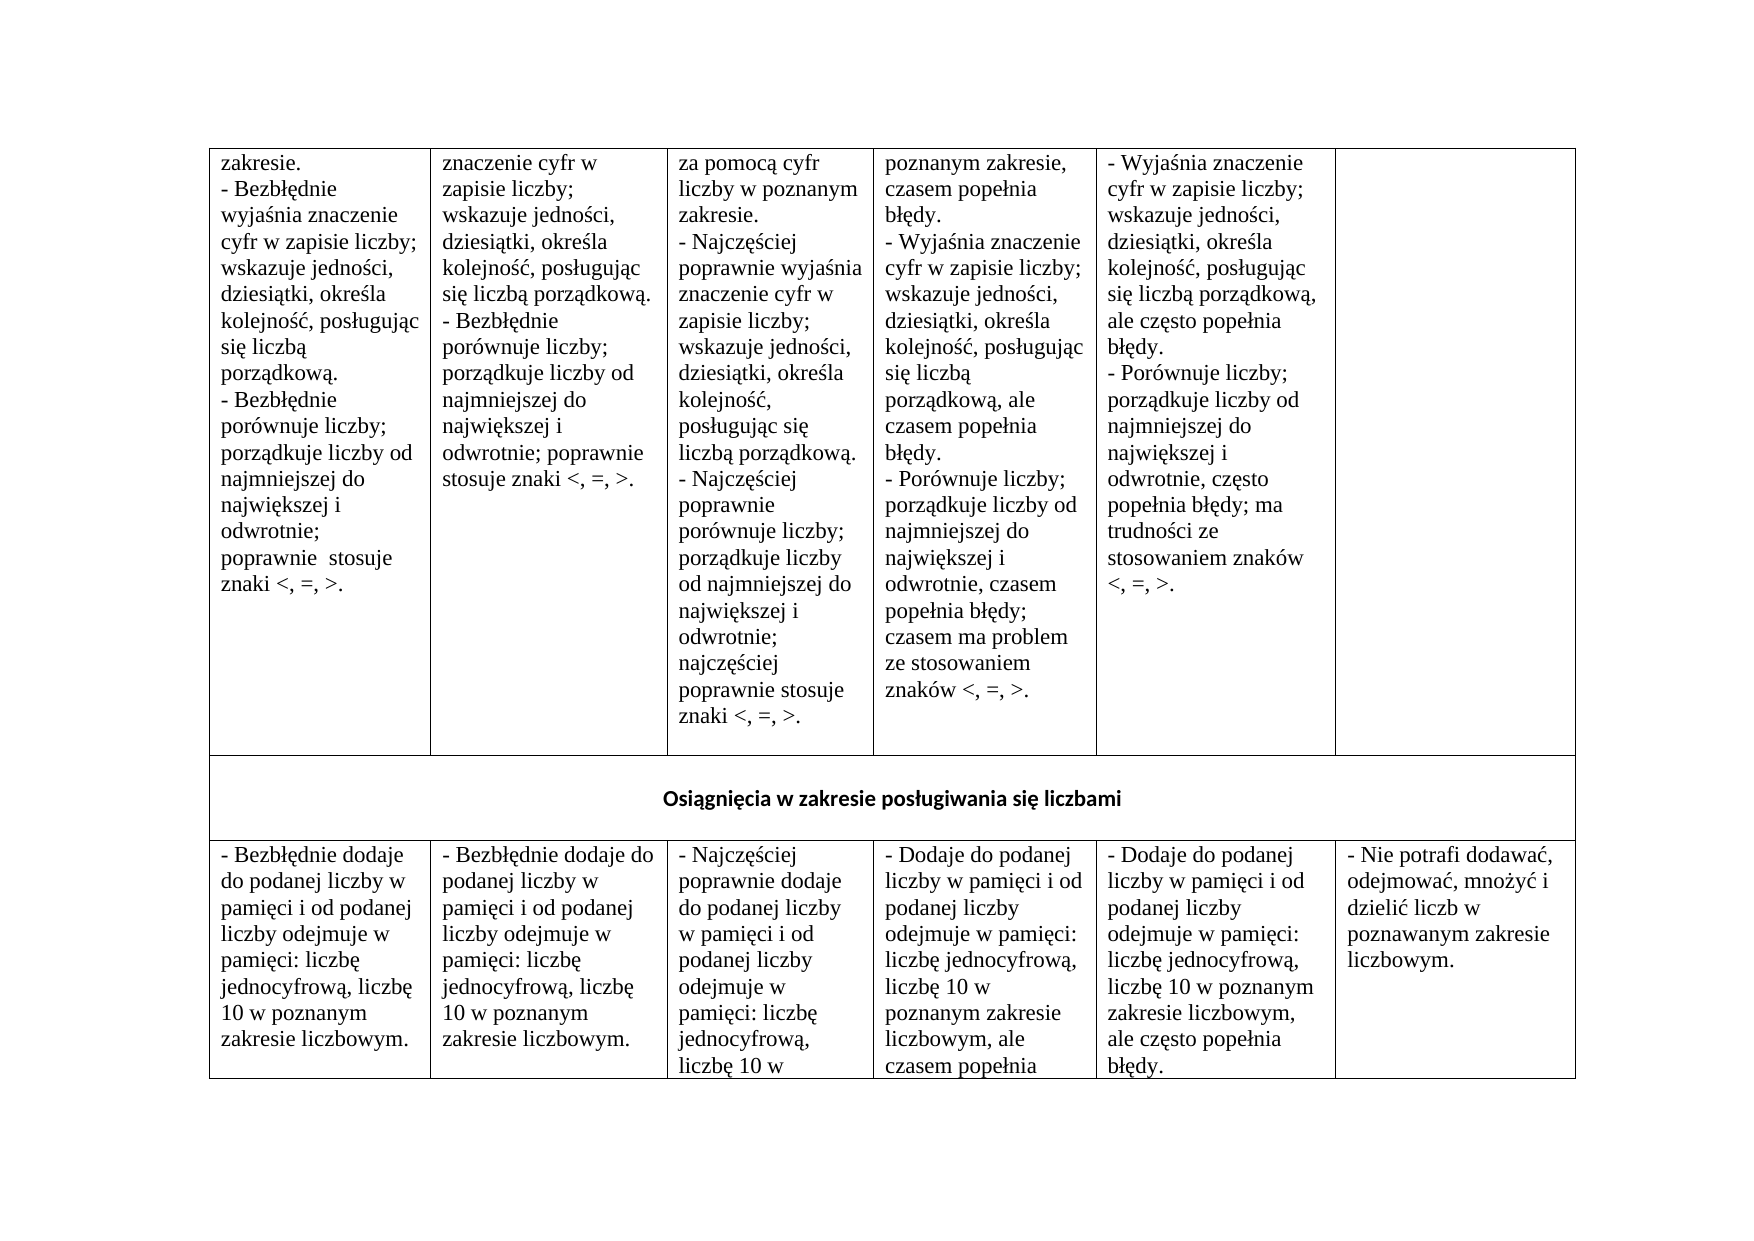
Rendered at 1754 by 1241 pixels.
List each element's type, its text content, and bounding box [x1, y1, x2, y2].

table_cell Osiągnięcia w zakresie posługiwania się liczbami [210, 756, 1575, 840]
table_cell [874, 841, 1096, 1078]
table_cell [210, 149, 430, 755]
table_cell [1336, 149, 1575, 755]
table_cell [431, 841, 667, 1078]
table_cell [210, 841, 430, 1078]
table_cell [874, 149, 1096, 755]
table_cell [431, 149, 667, 755]
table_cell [668, 841, 873, 1078]
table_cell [1097, 841, 1335, 1078]
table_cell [668, 149, 873, 755]
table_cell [1336, 841, 1575, 1078]
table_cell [1097, 149, 1335, 755]
